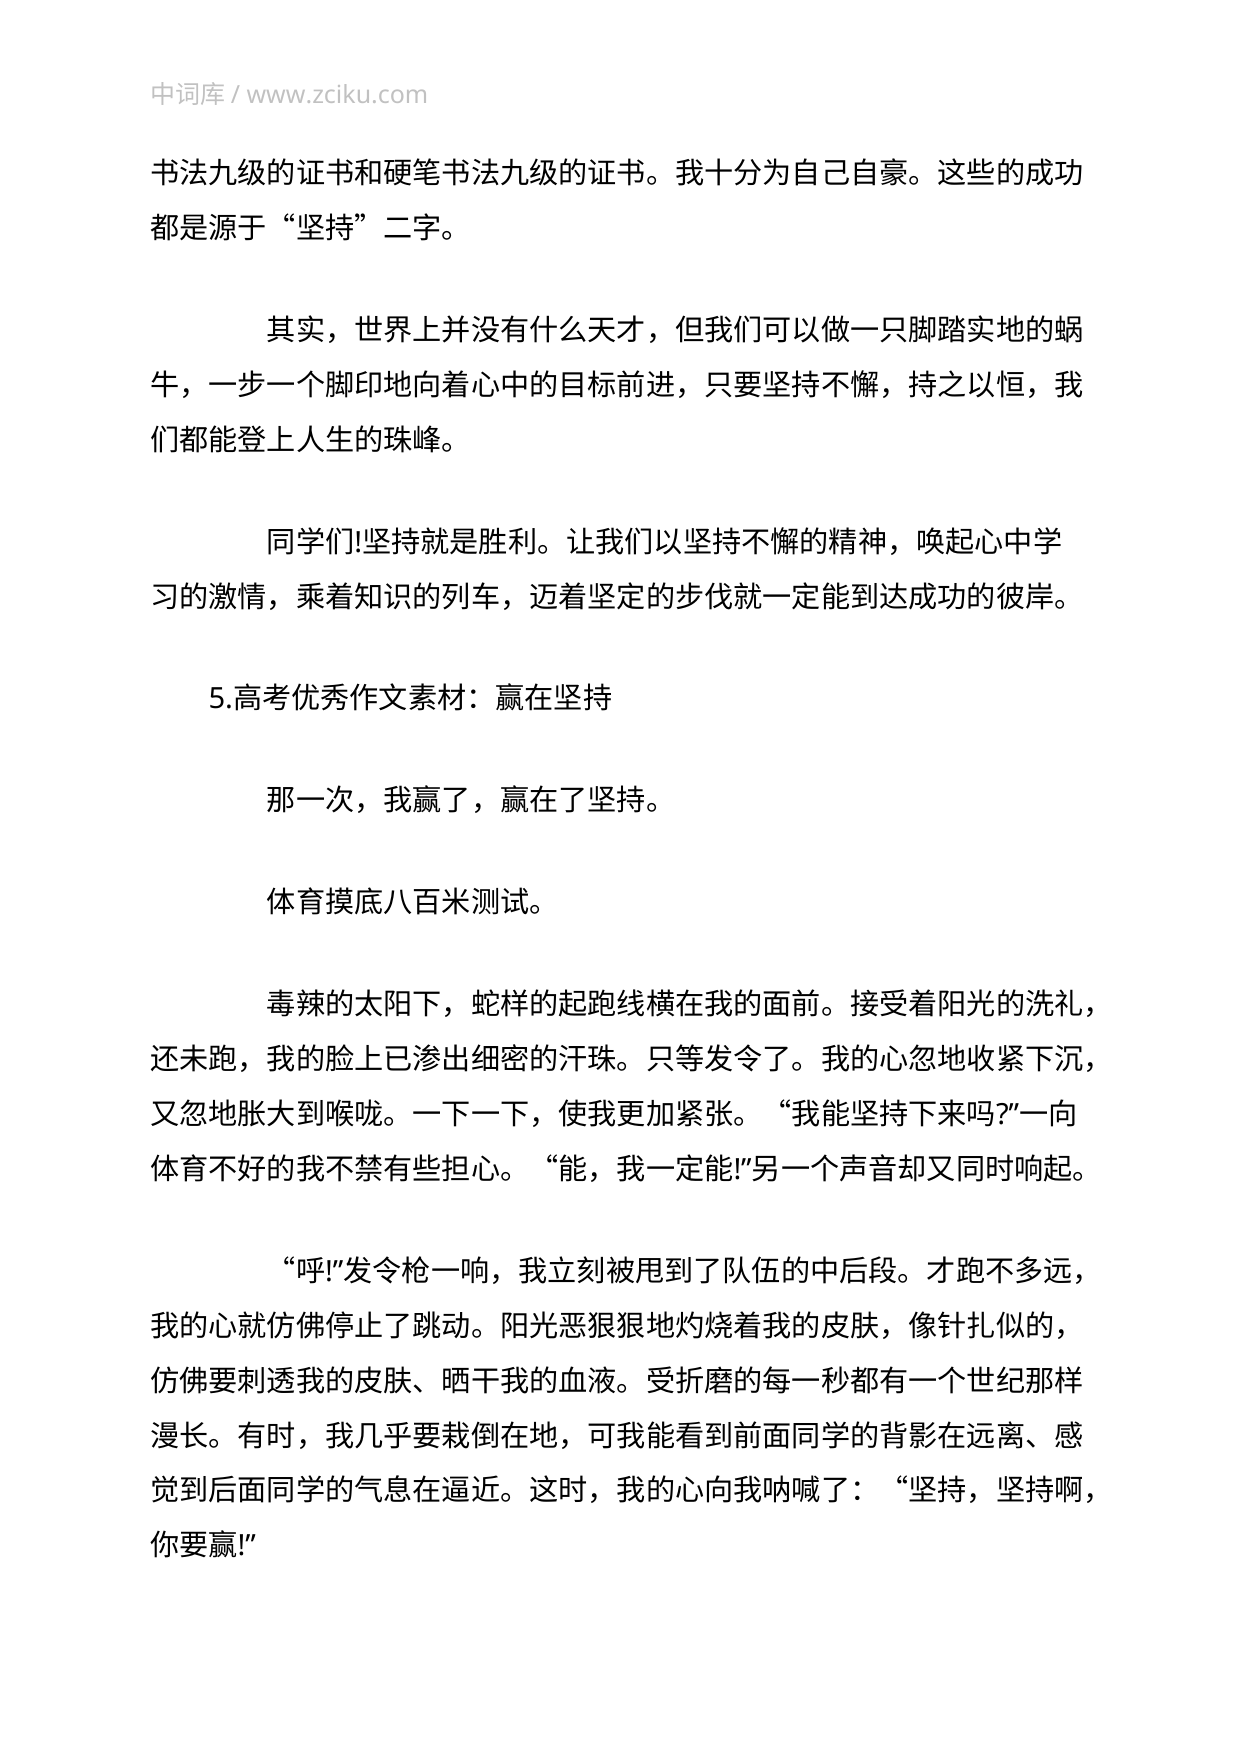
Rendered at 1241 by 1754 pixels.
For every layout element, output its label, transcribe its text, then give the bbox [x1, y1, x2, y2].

text 5.高考优秀作文素材：赢在坚持 [150, 675, 1090, 717]
text 其实，世界上并没有什么天才，但我们可以做一只脚踏实地的蜗牛，一步一个脚印地向着心中的目标前进，只要坚持不懈，持之以恒，我们都能登上人生的珠峰。 [150, 307, 1090, 459]
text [150, 150, 1090, 247]
text 体育摸底八百米测试。 [150, 879, 1090, 921]
text 那一次，我赢了，赢在了坚持。 [150, 777, 1090, 819]
text 同学们!坚持就是胜利。让我们以坚持不懈的精神，唤起心中学习的激情，乘着知识的列车，迈着坚定的步伐就一定能到达成功的彼岸。 [150, 518, 1090, 616]
text “呼!”发令枪一响，我立刻被甩到了队伍的中后段。才跑不多远，我的心就仿佛停止了跳动。阳光恶狠狠地灼烧着我的皮肤，像针扎似的，仿佛要刺透我的皮肤、晒干我的血液。受折磨的每一秒都有一个世纪那样漫长。有时，我几乎要栽倒在地，可我能看到前面同学的背影在远离、感觉到后面同学的气息在逼近。这时，我的心向我呐喊了：“坚持，坚持啊，你要赢!” [150, 1247, 1090, 1564]
text 毒辣的太阳下，蛇样的起跑线横在我的面前。接受着阳光的洗礼，还未跑，我的脸上已渗出细密的汗珠。只等发令了。我的心忽地收紧下沉，又忽地胀大到喉咙。一下一下，使我更加紧张。“我能坚持下来吗?”一向体育不好的我不禁有些担心。“能，我一定能!”另一个声音却又同时响起。 [150, 981, 1090, 1188]
